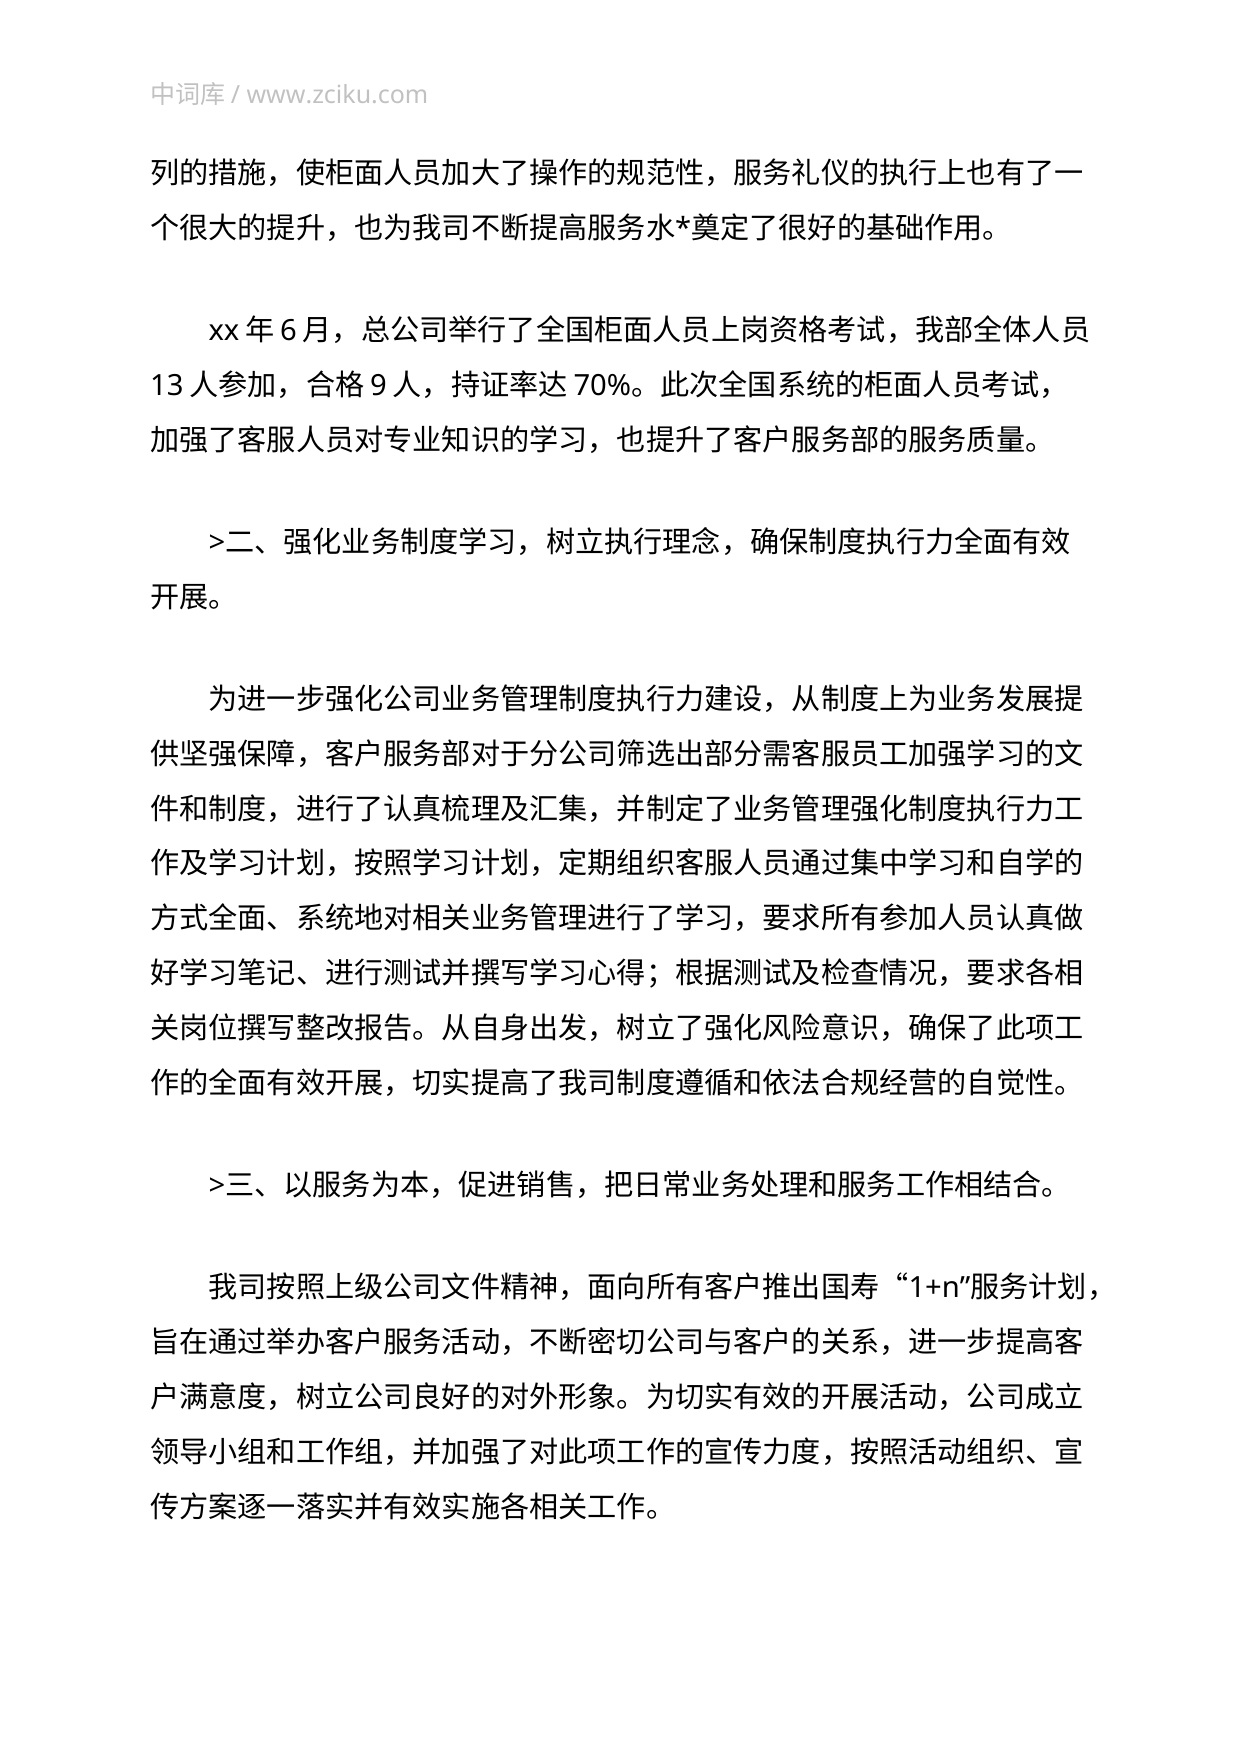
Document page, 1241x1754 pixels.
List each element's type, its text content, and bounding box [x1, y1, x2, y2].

text 为进一步强化公司业务管理制度执行力建设，从制度上为业务发展提供坚强保障，客户服务部对于分公司筛选出部分需客服员工加强学习的文件和制度，进行了认真梳理及汇集，并制定了业务管理强化制度执行力工作及学习计划，按照学习计划，定期组织客服人员通过集中学习和自学的方式全面、系统地对相关业务管理进行了学习，要求所有参加人员认真做好学习笔记、进行测试并撰写学习心得；根据测试及检查情况，要求各相关岗位撰写整改报告。从自身出发，树立了强化风险意识，确保了此项工作的全面有效开展，切实提高了我司制度遵循和依法合规经营的自觉性。 [150, 675, 1090, 1102]
text >三、以服务为本，促进销售，把日常业务处理和服务工作相结合。 [150, 1161, 1090, 1204]
text >二、强化业务制度学习，树立执行理念，确保制度执行力全面有效开展。 [150, 519, 1090, 616]
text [150, 150, 1090, 247]
text xx年6月，总公司举行了全国柜面人员上岗资格考试，我部全体人员13人参加，合格9人，持证率达70%。此次全国系统的柜面人员考试，加强了客服人员对专业知识的学习，也提升了客户服务部的服务质量。 [150, 307, 1090, 459]
text 我司按照上级公司文件精神，面向所有客户推出国寿“1+n”服务计划，旨在通过举办客户服务活动，不断密切公司与客户的关系，进一步提高客户满意度，树立公司良好的对外形象。为切实有效的开展活动，公司成立领导小组和工作组，并加强了对此项工作的宣传力度，按照活动组织、宣传方案逐一落实并有效实施各相关工作。 [150, 1263, 1090, 1525]
